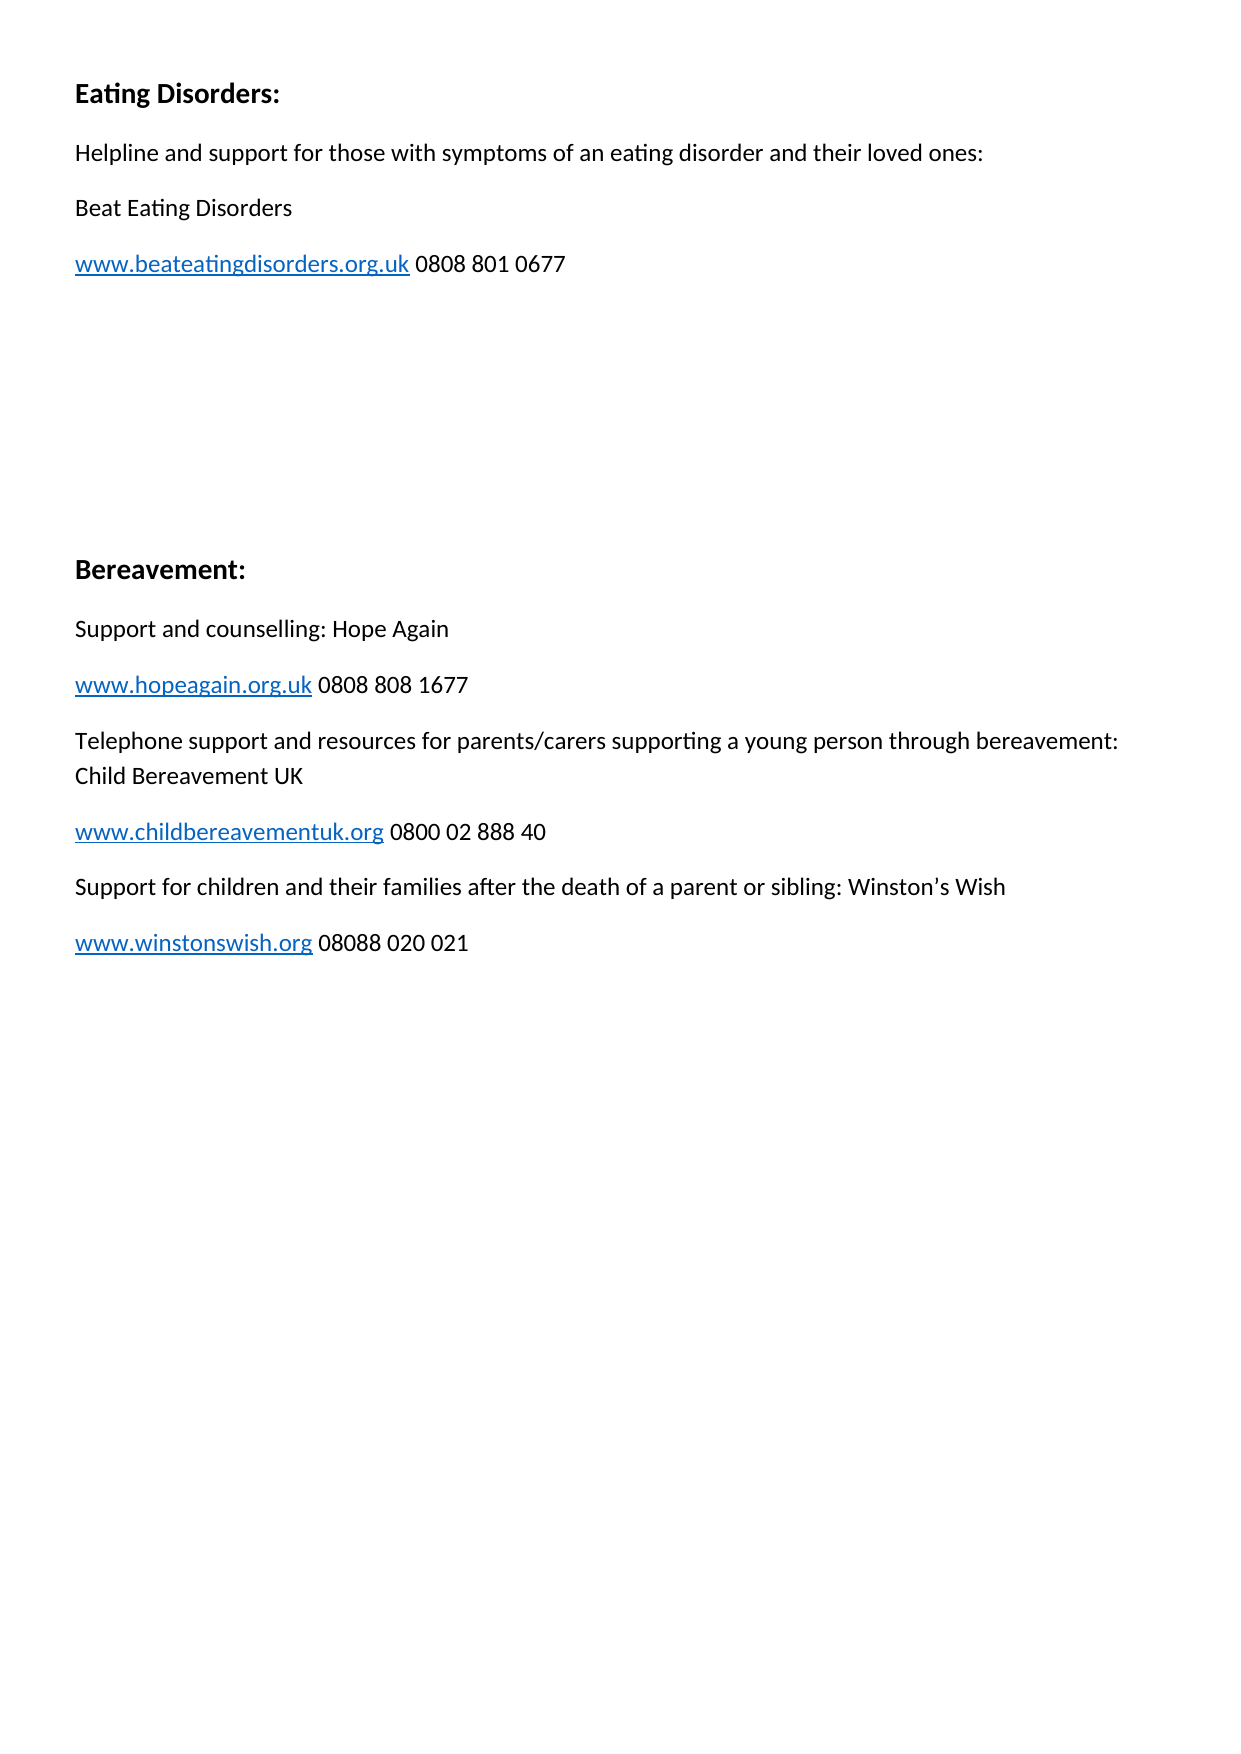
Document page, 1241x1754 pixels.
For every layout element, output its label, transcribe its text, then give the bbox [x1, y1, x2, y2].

text Helpline and support for those with symptoms of an eating disorder and their loved ones: [75, 137, 1165, 167]
text Support and counselling: Hope Again [75, 613, 1165, 644]
text www.hopeagain.org.uk 0808 808 1677 [75, 669, 1165, 699]
text Bereavement: [75, 551, 1165, 587]
text Telephone support and resources for parents/carers supporting a young person through bereavement: Child Bereavement UK [75, 725, 1165, 790]
text Beat Eating Disorders [75, 193, 1165, 223]
text Support for children and their families after the death of a parent or sibling: Winston’s Wish [75, 871, 1165, 902]
text www.beateatingdisorders.org.uk 0808 801 0677 [75, 248, 1165, 279]
text www.childbereavementuk.org 0800 02 888 40 [75, 816, 1165, 846]
text www.winstonswish.org 08088 020 021 [75, 927, 1165, 958]
text Eating Disorders: [75, 75, 1165, 111]
